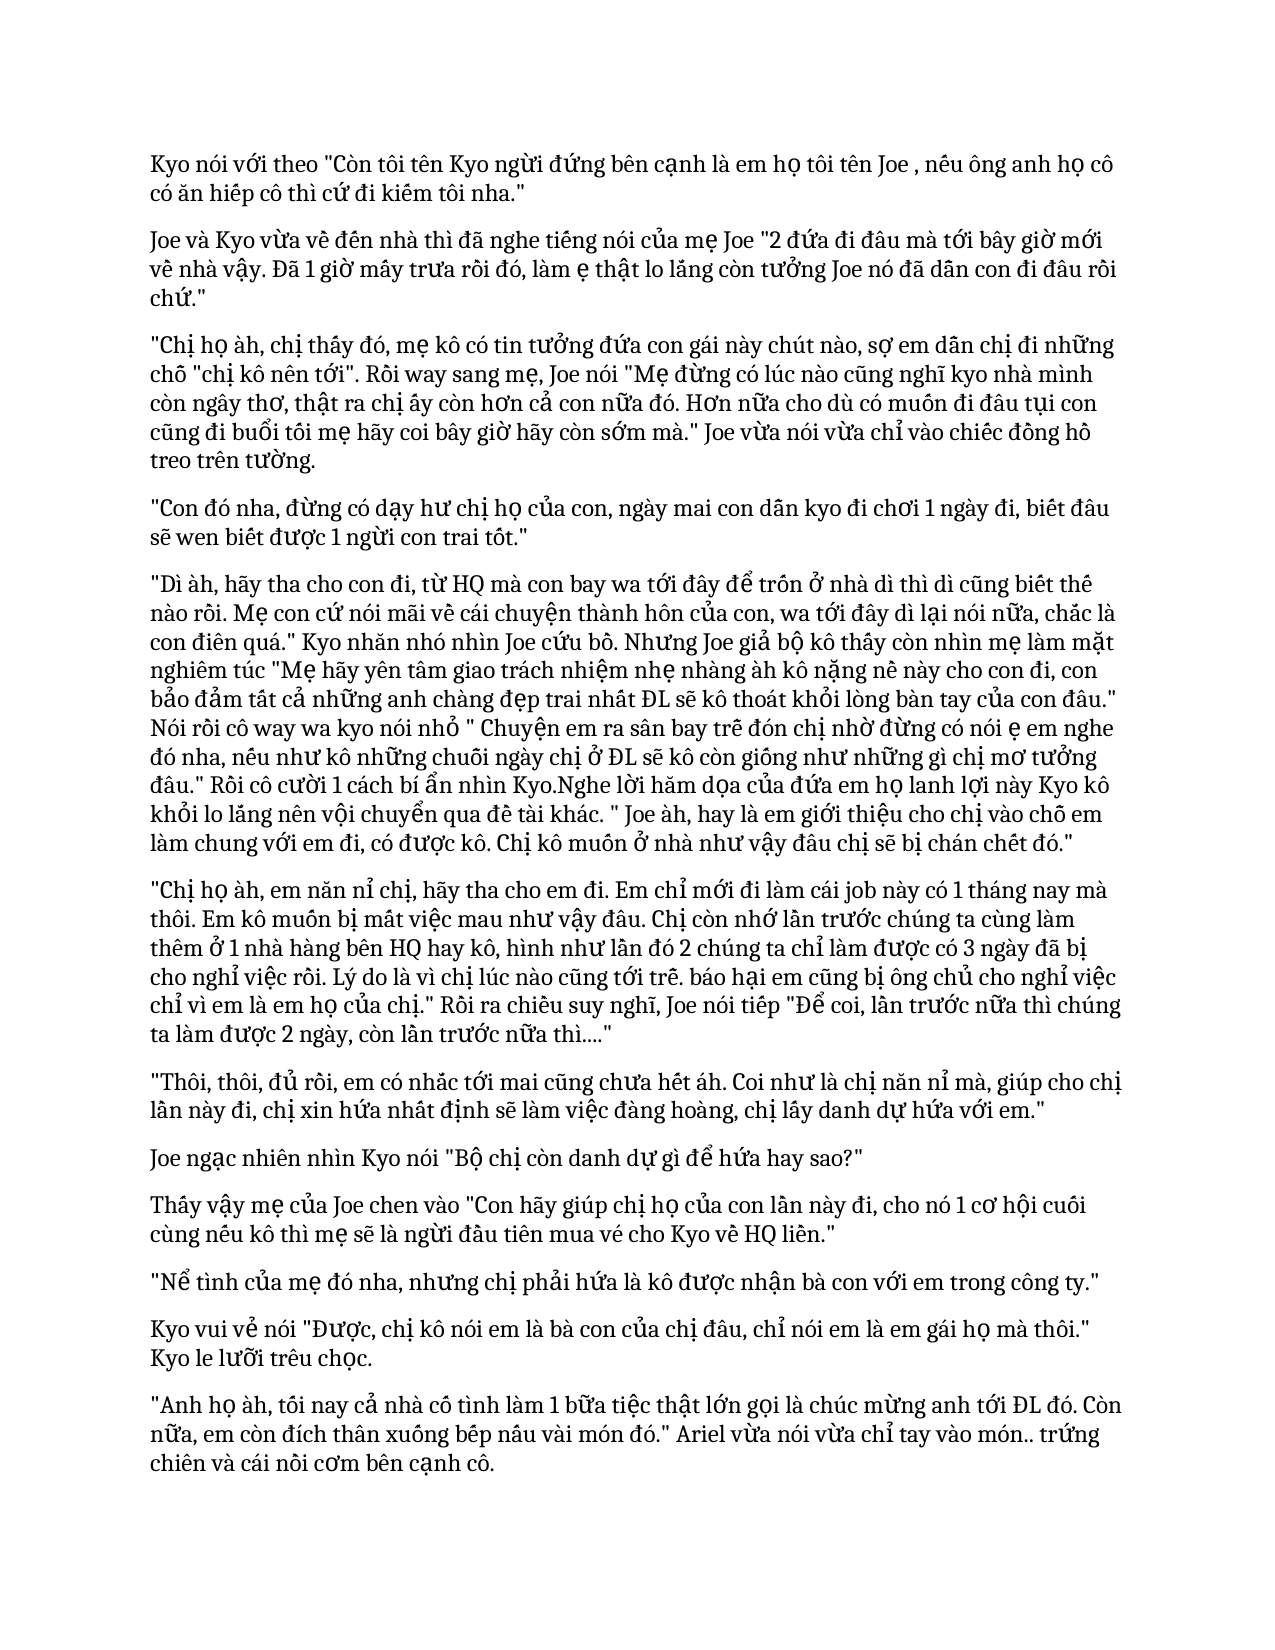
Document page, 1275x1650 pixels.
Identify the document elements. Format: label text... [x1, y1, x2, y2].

text Kyo vui vẻ nói "Được, chị kô nói em là bà con của chị đâu, chỉ nói em là em gái họ mà thôi." Kyo le lưỡi trêu chọc. [150, 1315, 1125, 1372]
text "Con đó nha, đừng có dạy hư chị họ của con, ngày mai con dẫn kyo đi chơi 1 ngày đi, biết đâu sẽ wen biết được 1 ngừi con trai tốt." [150, 494, 1125, 551]
text "Nể tình của mẹ đó nha, nhưng chị phải hứa là kô được nhận bà con với em trong công ty." [150, 1267, 1125, 1296]
text "Chị họ àh, chị thấy đó, mẹ kô có tin tưởng đứa con gái này chút nào, sợ em dẫn chị đi những chỗ "chị kô nên tới". Rồi way sang mẹ, Joe nói "Mẹ đừng có lúc nào cũng nghĩ kyo nhà mình còn ngây thơ, thật ra chị ấy còn hơn cả con nữa đó. Hơn nữa cho dù có muốn đi đâu tụi con cũng đi buổi tối mẹ hãy coi bây giờ hãy còn sớm mà." Joe vừa nói vừa chỉ vào chiếc đồng hồ treo trên tường. [150, 331, 1125, 475]
text Joe ngạc nhiên nhìn Kyo nói "Bộ chị còn danh dự gì để hứa hay sao?" [150, 1144, 1125, 1172]
text "Thôi, thôi, đủ rồi, em có nhắc tới mai cũng chưa hết áh. Coi như là chị năn nỉ mà, giúp cho chị lần này đi, chị xin hứa nhất định sẽ làm việc đàng hoàng, chị lấy danh dự hứa với em." [150, 1067, 1125, 1125]
text "Anh họ àh, tối nay cả nhà cố tình làm 1 bữa tiệc thật lớn gọi là chúc mừng anh tới ĐL đó. Còn nữa, em còn đích thân xuống bếp nấu vài món đó." Ariel vừa nói vừa chỉ tay vào món.. trứng chiên và cái nồi cơm bên cạnh cô. [150, 1391, 1125, 1477]
text "Dì àh, hãy tha cho con đi, từ HQ mà con bay wa tới đây để trốn ở nhà dì thì dì cũng biết thế nào rồi. Mẹ con cứ nói mãi về cái chuyện thành hôn của con, wa tới đây dì lại nói nữa, chắc là con điên quá." Kyo nhăn nhó nhìn Joe cứu bồ. Nhưng Joe giả bộ kô thấy còn nhìn mẹ làm mặt nghiêm túc "Mẹ hãy yên tâm giao trách nhiệm nhẹ nhàng àh kô nặng nề này cho con đi, con bảo đảm tất cả những anh chàng đẹp trai nhất ĐL sẽ kô thoát khỏi lòng bàn tay của con đâu." Nói rồi cô way wa kyo nói nhỏ " Chuyện em ra sân bay trễ đón chị nhờ đừng có nói ẹ em nghe đó nha, nếu như kô những chuỗi ngày chị ở ĐL sẽ kô còn giống như những gì chị mơ tưởng đâu." Rồi cô cười 1 cách bí ẩn nhìn Kyo.Nghe lời hăm dọa của đứa em họ lanh lợi này Kyo kô khỏi lo lắng nên vội chuyển qua đề tài khác. " Joe àh, hay là em giới thiệu cho chị vào chỗ em làm chung với em đi, có được kô. Chị kô muốn ở nhà như vậy đâu chị sẽ bị chán chết đó." [150, 570, 1125, 857]
text Kyo nói với theo "Còn tôi tên Kyo ngừi đứng bên cạnh là em họ tôi tên Joe , nếu ông anh họ cô có ăn hiếp cô thì cứ đi kiếm tôi nha." [150, 150, 1125, 207]
text Joe và Kyo vừa về đến nhà thì đã nghe tiếng nói của mẹ Joe "2 đứa đi đâu mà tới bây giờ mới về nhà vậy. Đã 1 giờ mấy trưa rồi đó, làm ẹ thật lo lắng còn tưởng Joe nó đã dẫn con đi đâu rồi chứ." [150, 226, 1125, 312]
text "Chị họ àh, em năn nỉ chị, hãy tha cho em đi. Em chỉ mới đi làm cái job này có 1 tháng nay mà thôi. Em kô muốn bị mất việc mau như vậy đâu. Chị còn nhớ lần trước chúng ta cùng làm thêm ở 1 nhà hàng bên HQ hay kô, hình như lần đó 2 chúng ta chỉ làm được có 3 ngày đã bị cho nghỉ việc rồi. Lý do là vì chị lúc nào cũng tới trễ. báo hại em cũng bị ông chủ cho nghỉ việc chỉ vì em là em họ của chị." Rồi ra chiều suy nghĩ, Joe nói tiếp "Để coi, lần trước nữa thì chúng ta làm được 2 ngày, còn lần trước nữa thì...." [150, 876, 1125, 1049]
text Thấy vậy mẹ của Joe chen vào "Con hãy giúp chị họ của con lần này đi, cho nó 1 cơ hội cuối cùng nếu kô thì mẹ sẽ là ngừi đầu tiên mua vé cho Kyo về HQ liền." [150, 1191, 1125, 1249]
